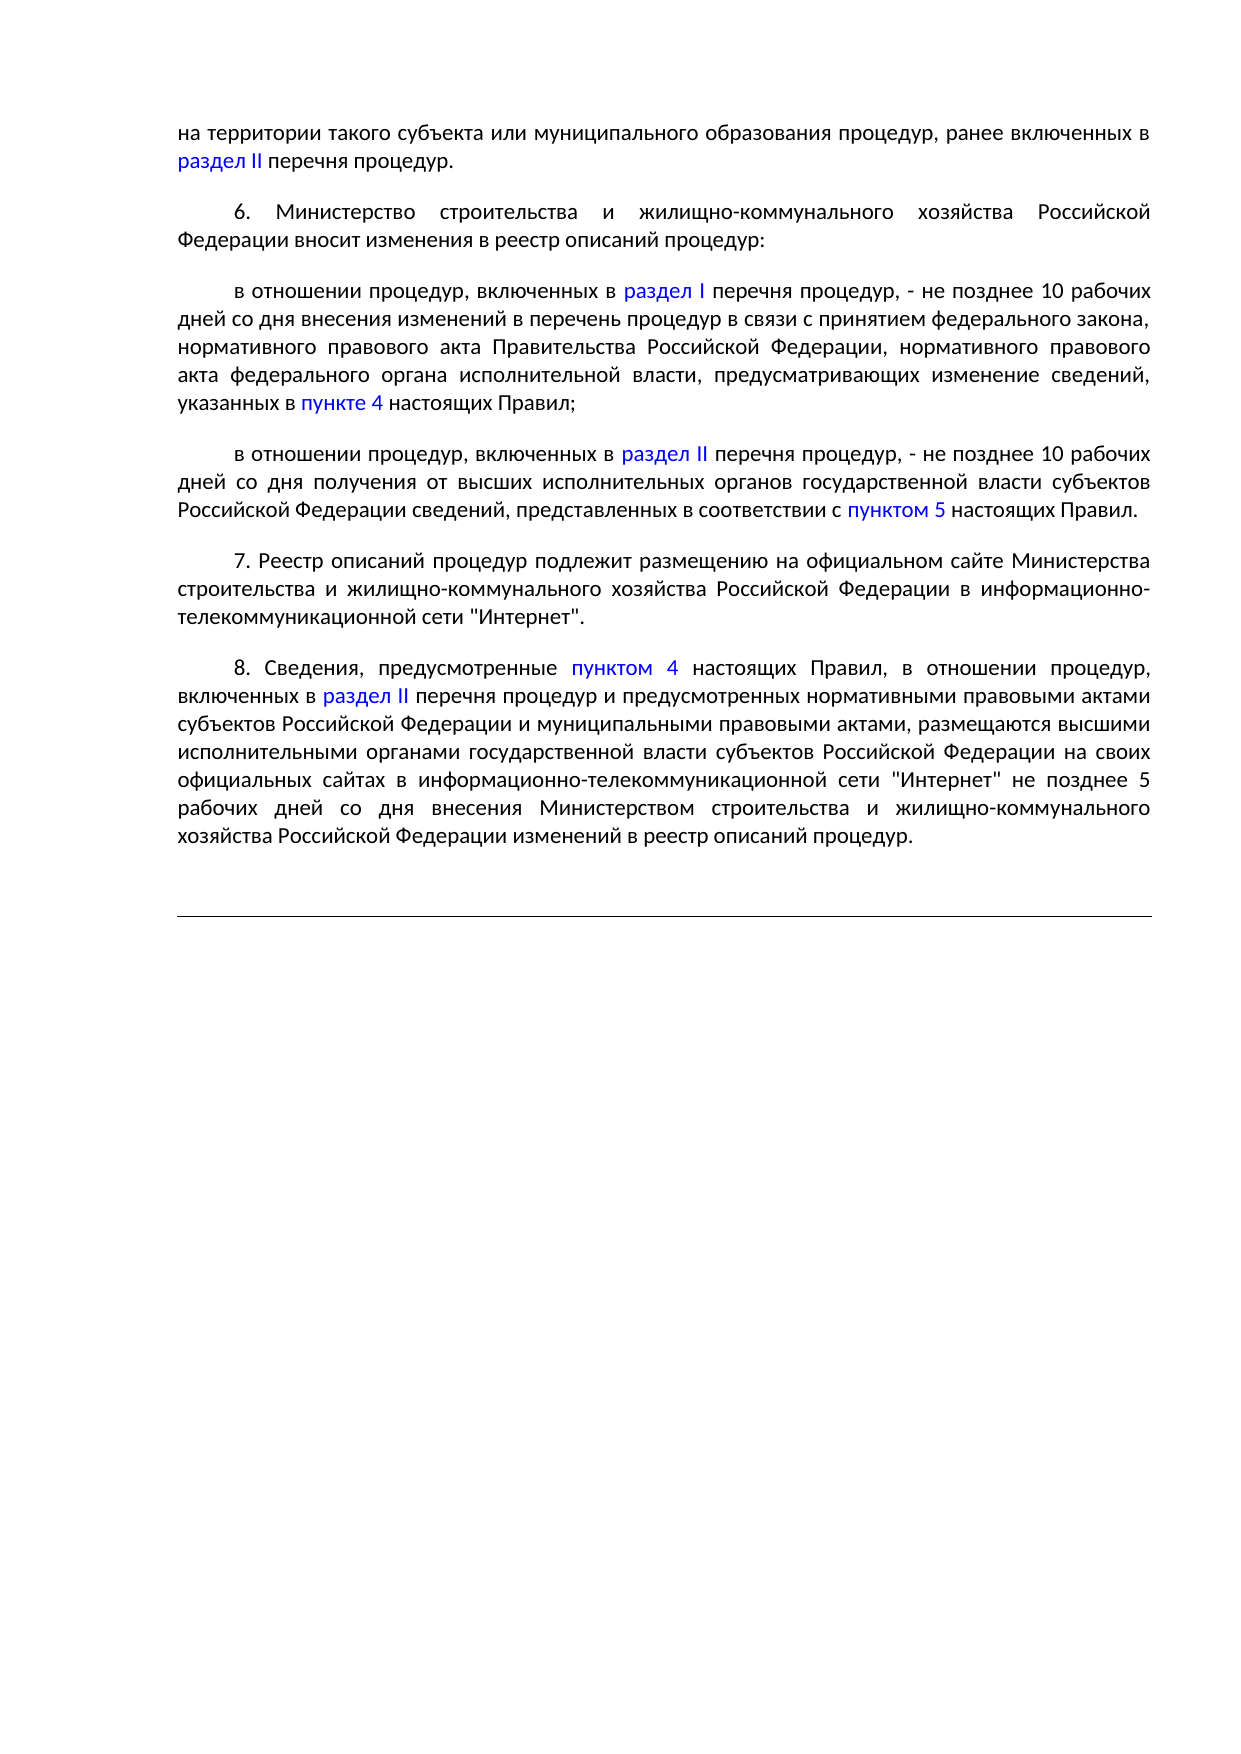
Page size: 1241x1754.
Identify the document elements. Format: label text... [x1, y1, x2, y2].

text 7. Реестр описаний процедур подлежит размещению на официальном сайте Министерства строительства и жилищно-коммунального хозяйства Российской Федерации в информационно-телекоммуникационной сети "Интернет". [177, 546, 1152, 630]
text в отношении процедур, включенных в раздел II перечня процедур, - не позднее 10 рабочих дней со дня получения от высших исполнительных органов государственной власти субъектов Российской Федерации сведений, представленных в соответствии с пунктом 5 настоящих Правил. [177, 439, 1152, 523]
text в отношении процедур, включенных в раздел I перечня процедур, - не позднее 10 рабочих дней со дня внесения изменений в перечень процедур в связи с принятием федерального закона, нормативного правового акта Правительства Российской Федерации, нормативного правового акта федерального органа исполнительной власти, предусматривающих изменение сведений, указанных в пункте 4 настоящих Правил; [177, 276, 1152, 416]
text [177, 118, 1152, 174]
text 8. Сведения, предусмотренные пунктом 4 настоящих Правил, в отношении процедур, включенных в раздел II перечня процедур и предусмотренных нормативными правовыми актами субъектов Российской Федерации и муниципальными правовыми актами, размещаются высшими исполнительными органами государственной власти субъектов Российской Федерации на своих официальных сайтах в информационно-телекоммуникационной сети "Интернет" не позднее 5 рабочих дней со дня внесения Министерством строительства и жилищно-коммунального хозяйства Российской Федерации изменений в реестр описаний процедур. [177, 653, 1152, 849]
text 6. Министерство строительства и жилищно-коммунального хозяйства Российской Федерации вносит изменения в реестр описаний процедур: [177, 197, 1152, 253]
